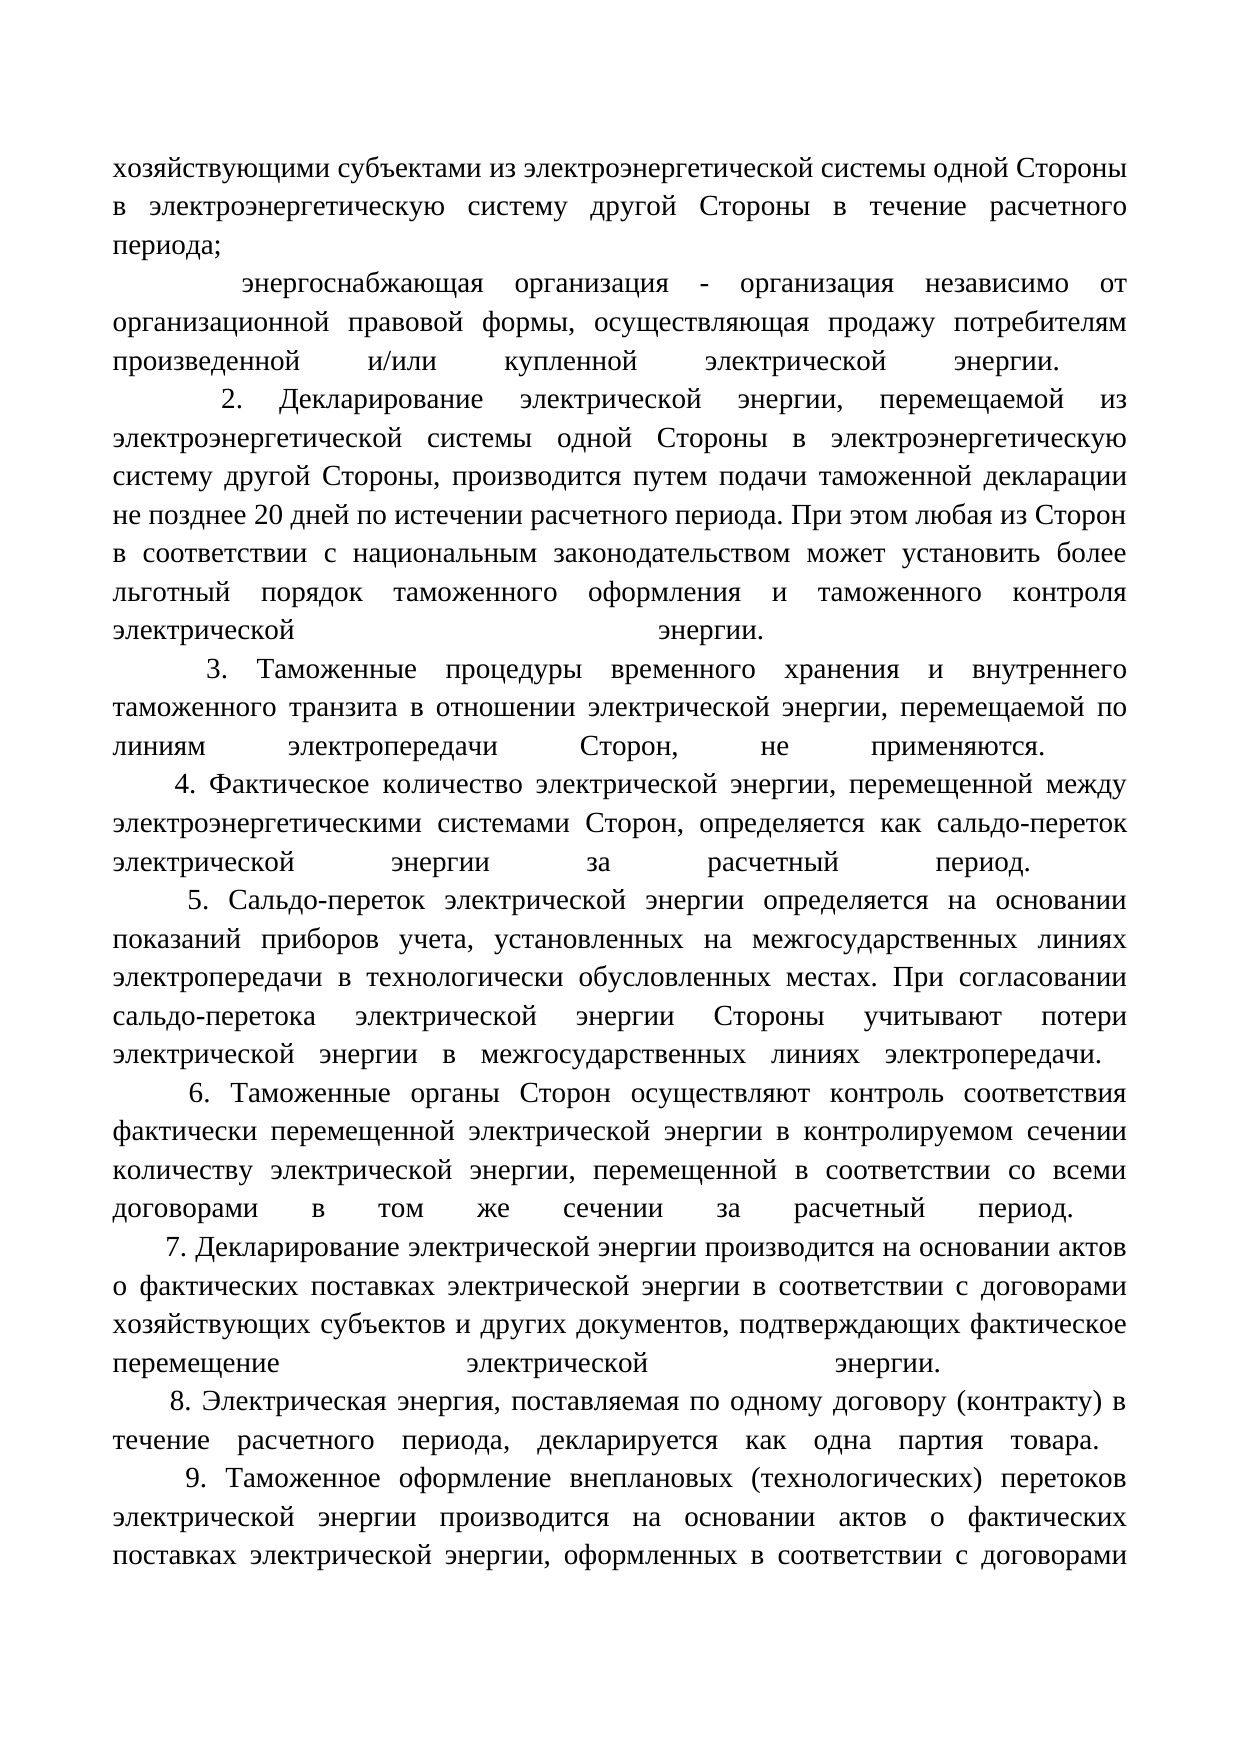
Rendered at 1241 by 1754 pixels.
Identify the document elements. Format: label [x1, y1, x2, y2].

text [112, 266, 1128, 1571]
text [112, 150, 1128, 261]
